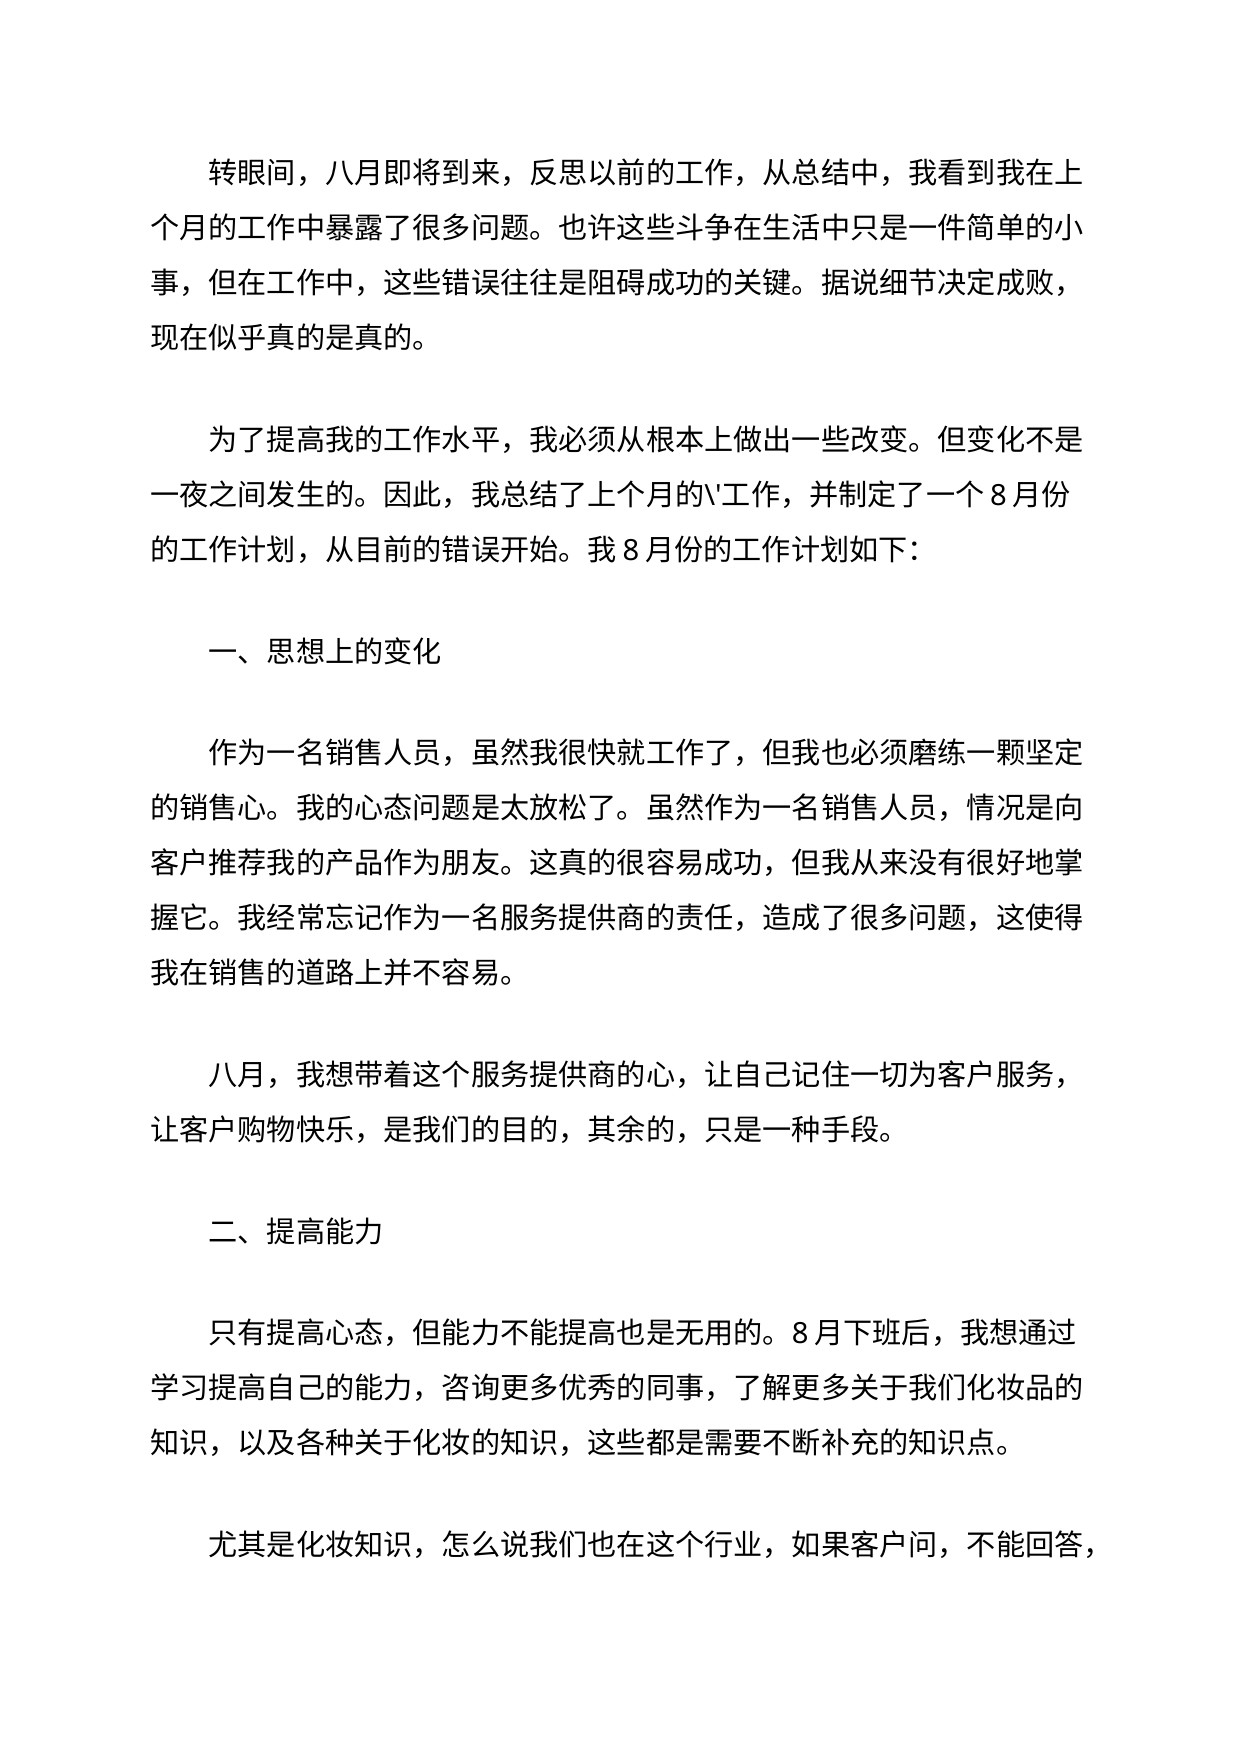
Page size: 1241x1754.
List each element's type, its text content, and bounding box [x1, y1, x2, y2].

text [150, 1522, 1090, 1564]
text 只有提高心态，但能力不能提高也是无用的。8月下班后，我想通过学习提高自己的能力，咨询更多优秀的同事，了解更多关于我们化妆品的知识，以及各种关于化妆的知识，这些都是需要不断补充的知识点。 [150, 1310, 1090, 1462]
text 作为一名销售人员，虽然我很快就工作了，但我也必须磨练一颗坚定的销售心。我的心态问题是太放松了。虽然作为一名销售人员，情况是向客户推荐我的产品作为朋友。这真的很容易成功，但我从来没有很好地掌握它。我经常忘记作为一名服务提供商的责任，造成了很多问题，这使得我在销售的道路上并不容易。 [150, 730, 1090, 992]
text 一、思想上的变化 [150, 628, 1090, 671]
text 为了提高我的工作水平，我必须从根本上做出一些改变。但变化不是一夜之间发生的。因此，我总结了上个月的\'工作，并制定了一个8月份的工作计划，从目前的错误开始。我8月份的工作计划如下： [150, 416, 1090, 569]
text 转眼间，八月即将到来，反思以前的工作，从总结中，我看到我在上个月的工作中暴露了很多问题。也许这些斗争在生活中只是一件简单的小事，但在工作中，这些错误往往是阻碍成功的关键。据说细节决定成败，现在似乎真的是真的。 [150, 150, 1090, 357]
text 八月，我想带着这个服务提供商的心，让自己记住一切为客户服务，让客户购物快乐，是我们的目的，其余的，只是一种手段。 [150, 1051, 1090, 1149]
text 二、提高能力 [150, 1208, 1090, 1250]
